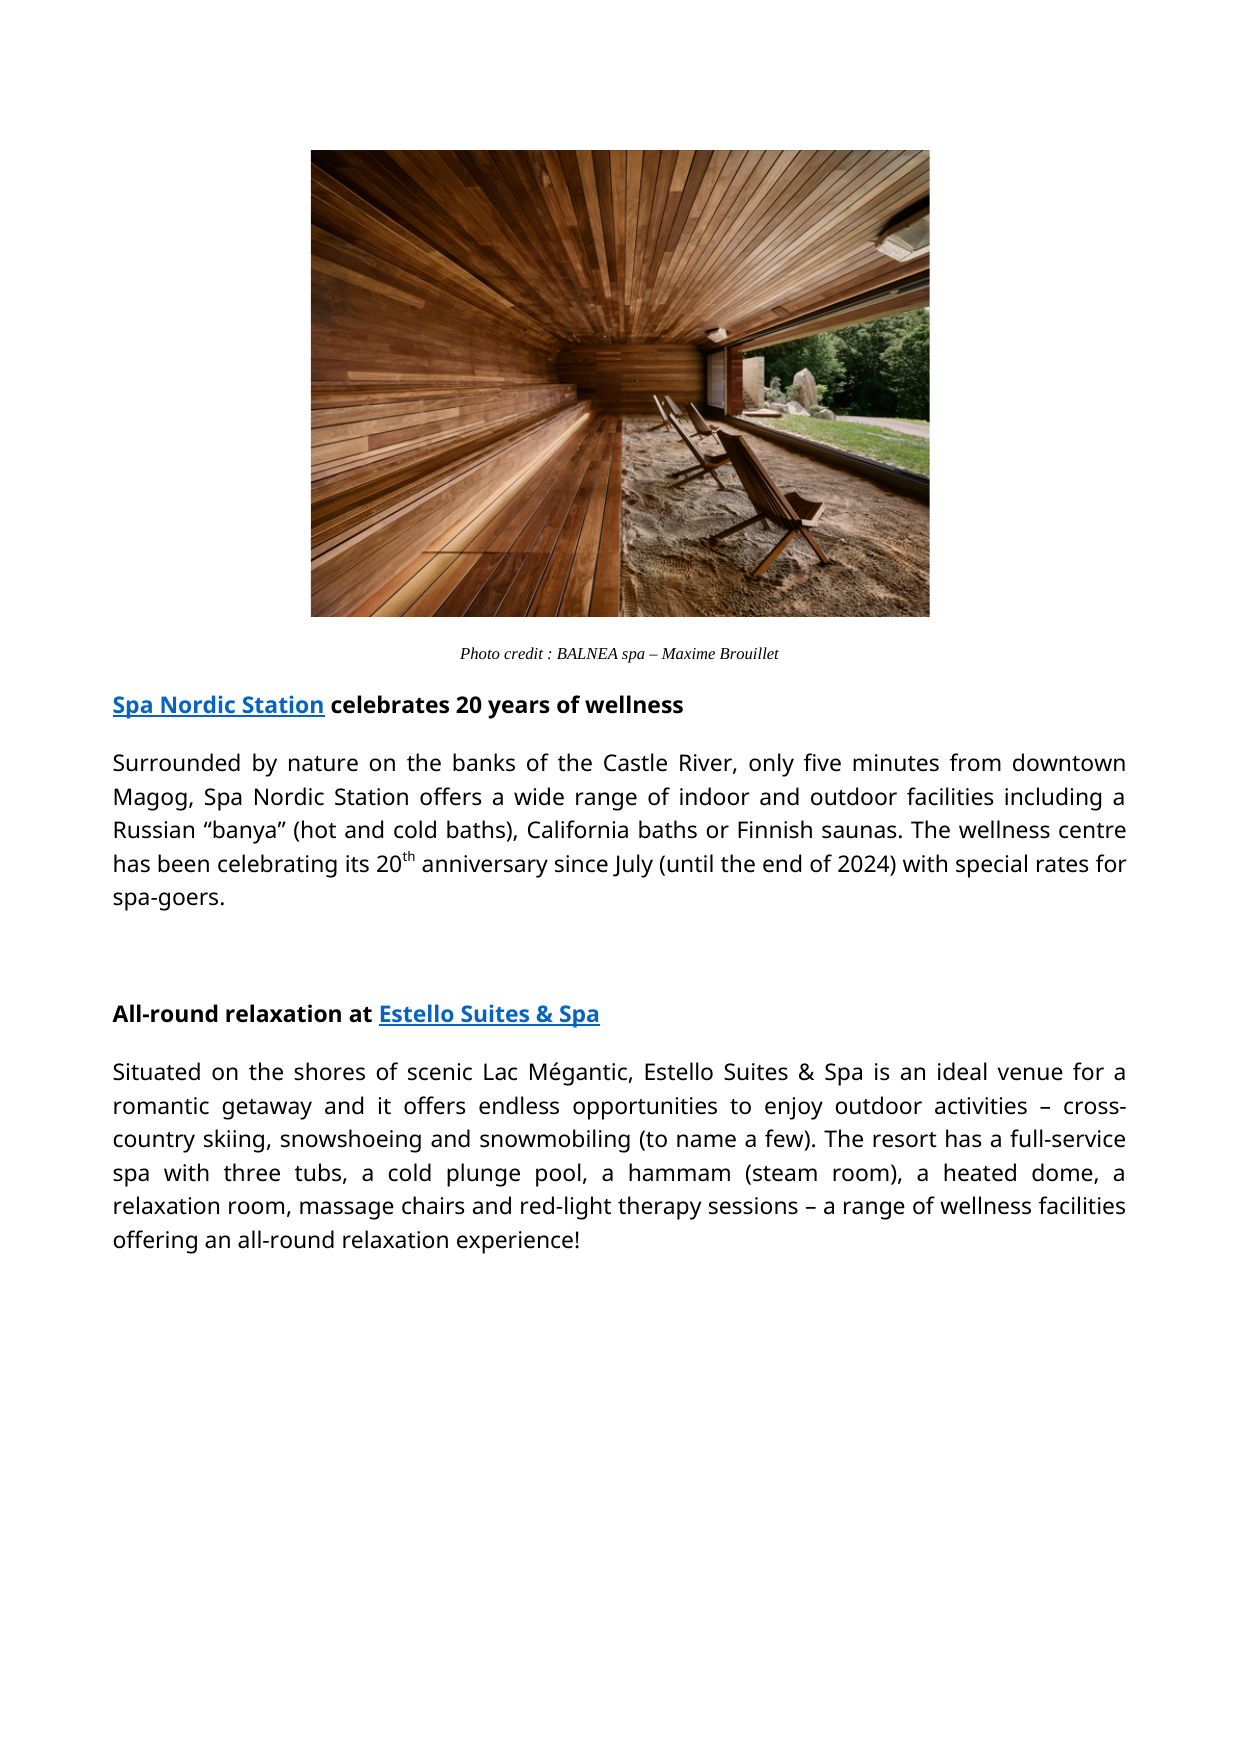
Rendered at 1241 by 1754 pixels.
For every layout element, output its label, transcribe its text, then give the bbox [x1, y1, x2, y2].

text Spa Nordic Station celebrates 20 years of wellness [112, 689, 1128, 720]
text Surrounded by nature on the banks of the Castle River, only five minutes from downtown Magog, Spa Nordic Station offers a wide range of indoor and outdoor facilities including a Russian “banya” (hot and cold baths), California baths or Finnish saunas. The wellness centre has been celebrating its 20th anniversary since July (until the end of 2024) with special rates for spa-goers. [112, 747, 1128, 912]
text Photo credit : BALNEA spa – Maxime Brouillet [112, 643, 1128, 663]
text Situated on the shores of scenic Lac Mégantic, Estello Suites & Spa is an ideal venue for a romantic getaway and it offers endless opportunities to enjoy outdoor activities – cross-country skiing, snowshoeing and snowmobiling (to name a few). The resort has a full-service spa with three tubs, a cold plunge pool, a hammam (steam room), a heated dome, a relaxation room, massage chairs and red-light therapy sessions – a range of wellness facilities offering an all-round relaxation experience! [112, 1056, 1128, 1255]
picture [310, 150, 930, 617]
text All-round relaxation at Estello Suites & Spa [112, 998, 1128, 1029]
